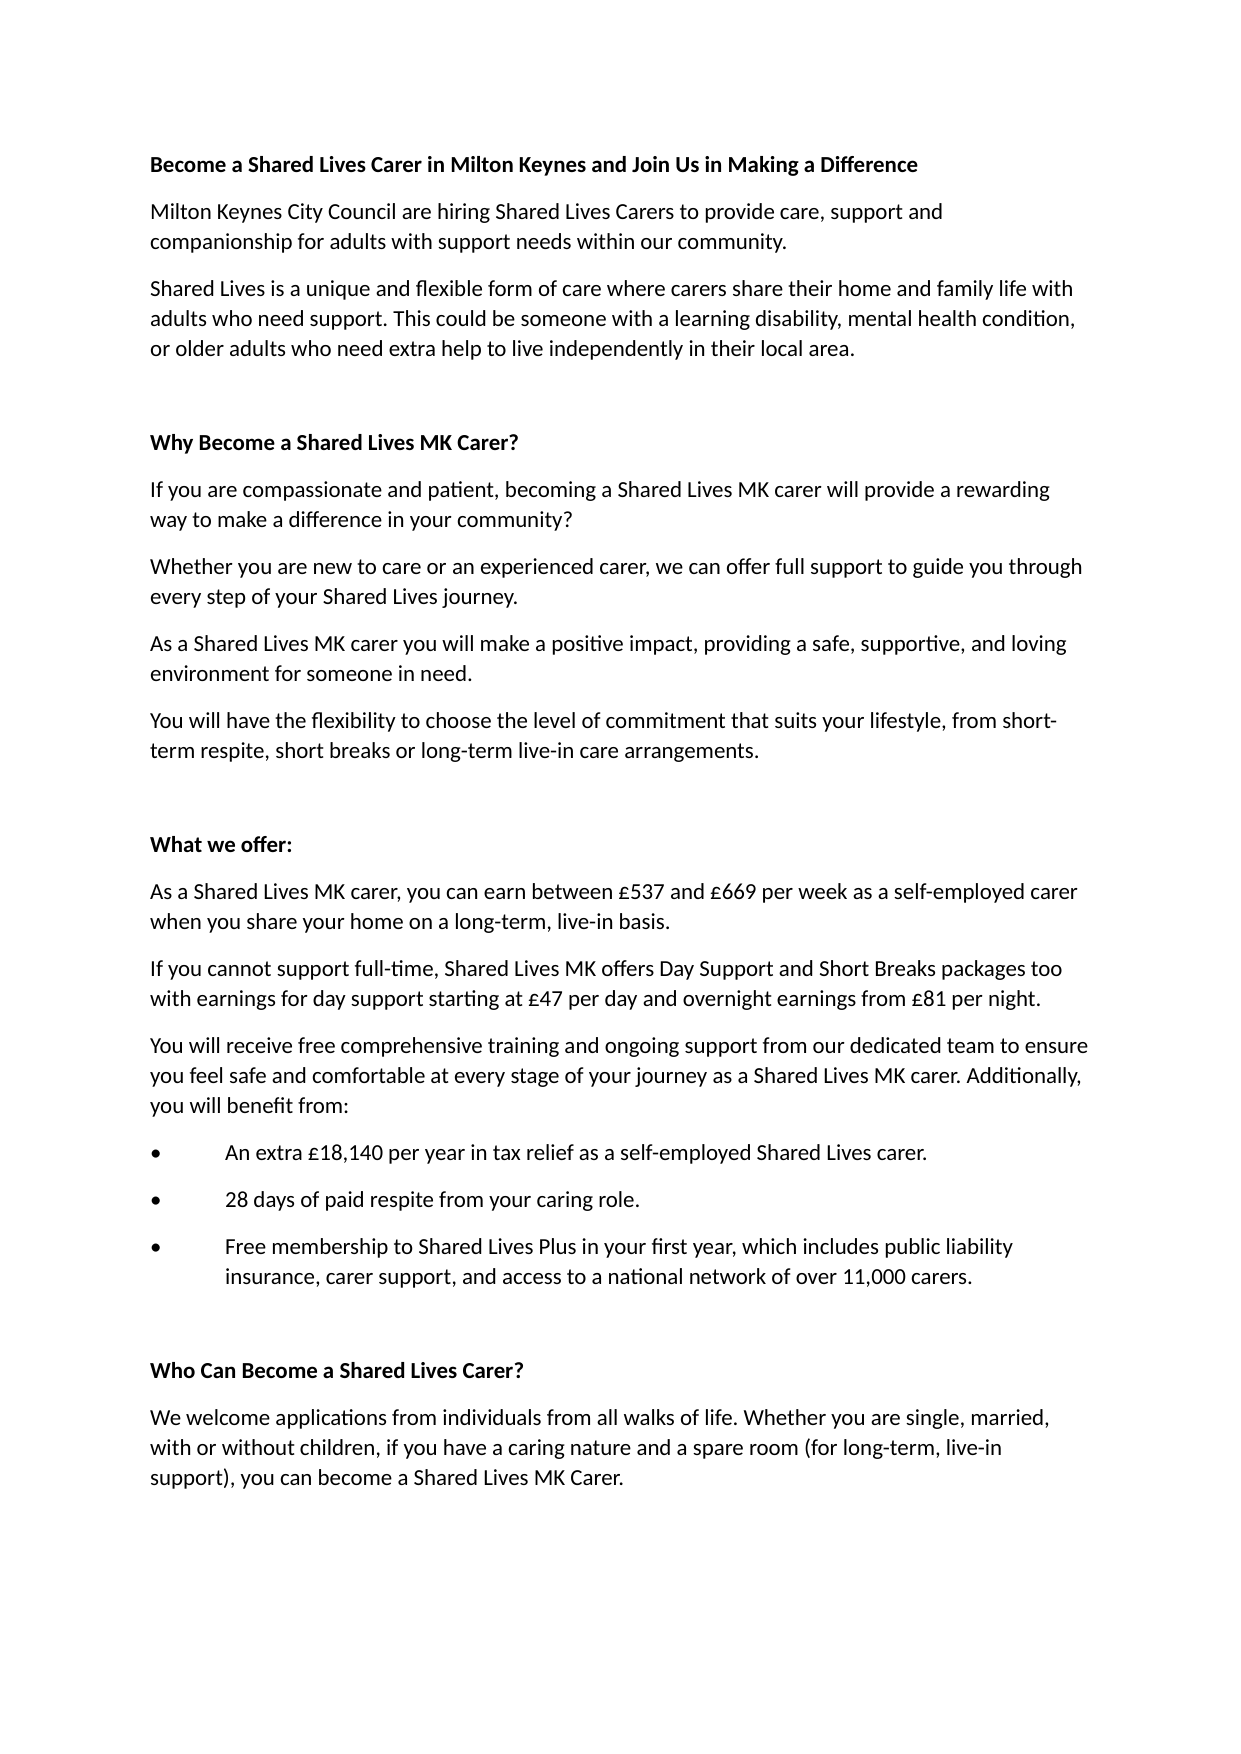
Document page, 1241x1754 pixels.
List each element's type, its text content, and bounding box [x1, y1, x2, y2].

text You will receive free comprehensive training and ongoing support from our dedicated team to ensure you feel safe and comfortable at every stage of your journey as a Shared Lives MK carer. Additionally, you will benefit from: [150, 1031, 1090, 1120]
text Who Can Become a Shared Lives Carer? [150, 1356, 1090, 1384]
text If you are compassionate and patient, becoming a Shared Lives MK carer will provide a rewarding way to make a difference in your community? [150, 475, 1090, 533]
text You will have the flexibility to choose the level of commitment that suits your lifestyle, from short-term respite, short breaks or long-term live-in care arrangements. [150, 706, 1090, 764]
text What we offer: [150, 830, 1090, 858]
text • Free membership to Shared Lives Plus in your first year, which includes public liability insurance, carer support, and access to a national network of over 11,000 carers. [150, 1232, 1090, 1291]
text Why Become a Shared Lives MK Carer? [150, 428, 1090, 456]
text As a Shared Lives MK carer you will make a positive impact, providing a safe, supportive, and loving environment for someone in need. [150, 629, 1090, 687]
text Whether you are new to care or an experienced carer, we can offer full support to guide you through every step of your Shared Lives journey. [150, 552, 1090, 610]
text Become a Shared Lives Carer in Milton Keynes and Join Us in Making a Difference [150, 150, 1090, 178]
text • An extra £18,140 per year in tax relief as a self-employed Shared Lives carer. [150, 1138, 1090, 1167]
text • 28 days of paid respite from your caring role. [150, 1185, 1090, 1213]
text We welcome applications from individuals from all walks of life. Whether you are single, married, with or without children, if you have a caring nature and a spare room (for long-term, live-in support), you can become a Shared Lives MK Carer. [150, 1403, 1090, 1492]
text As a Shared Lives MK carer, you can earn between £537 and £669 per week as a self-employed carer when you share your home on a long-term, live-in basis. [150, 877, 1090, 935]
text Shared Lives is a unique and flexible form of care where carers share their home and family life with adults who need support. This could be someone with a learning disability, mental health condition, or older adults who need extra help to live independently in their local area. [150, 274, 1090, 362]
text If you cannot support full-time, Shared Lives MK offers Day Support and Short Breaks packages too with earnings for day support starting at £47 per day and overnight earnings from £81 per night. [150, 954, 1090, 1012]
text Milton Keynes City Council are hiring Shared Lives Carers to provide care, support and companionship for adults with support needs within our community. [150, 197, 1090, 255]
